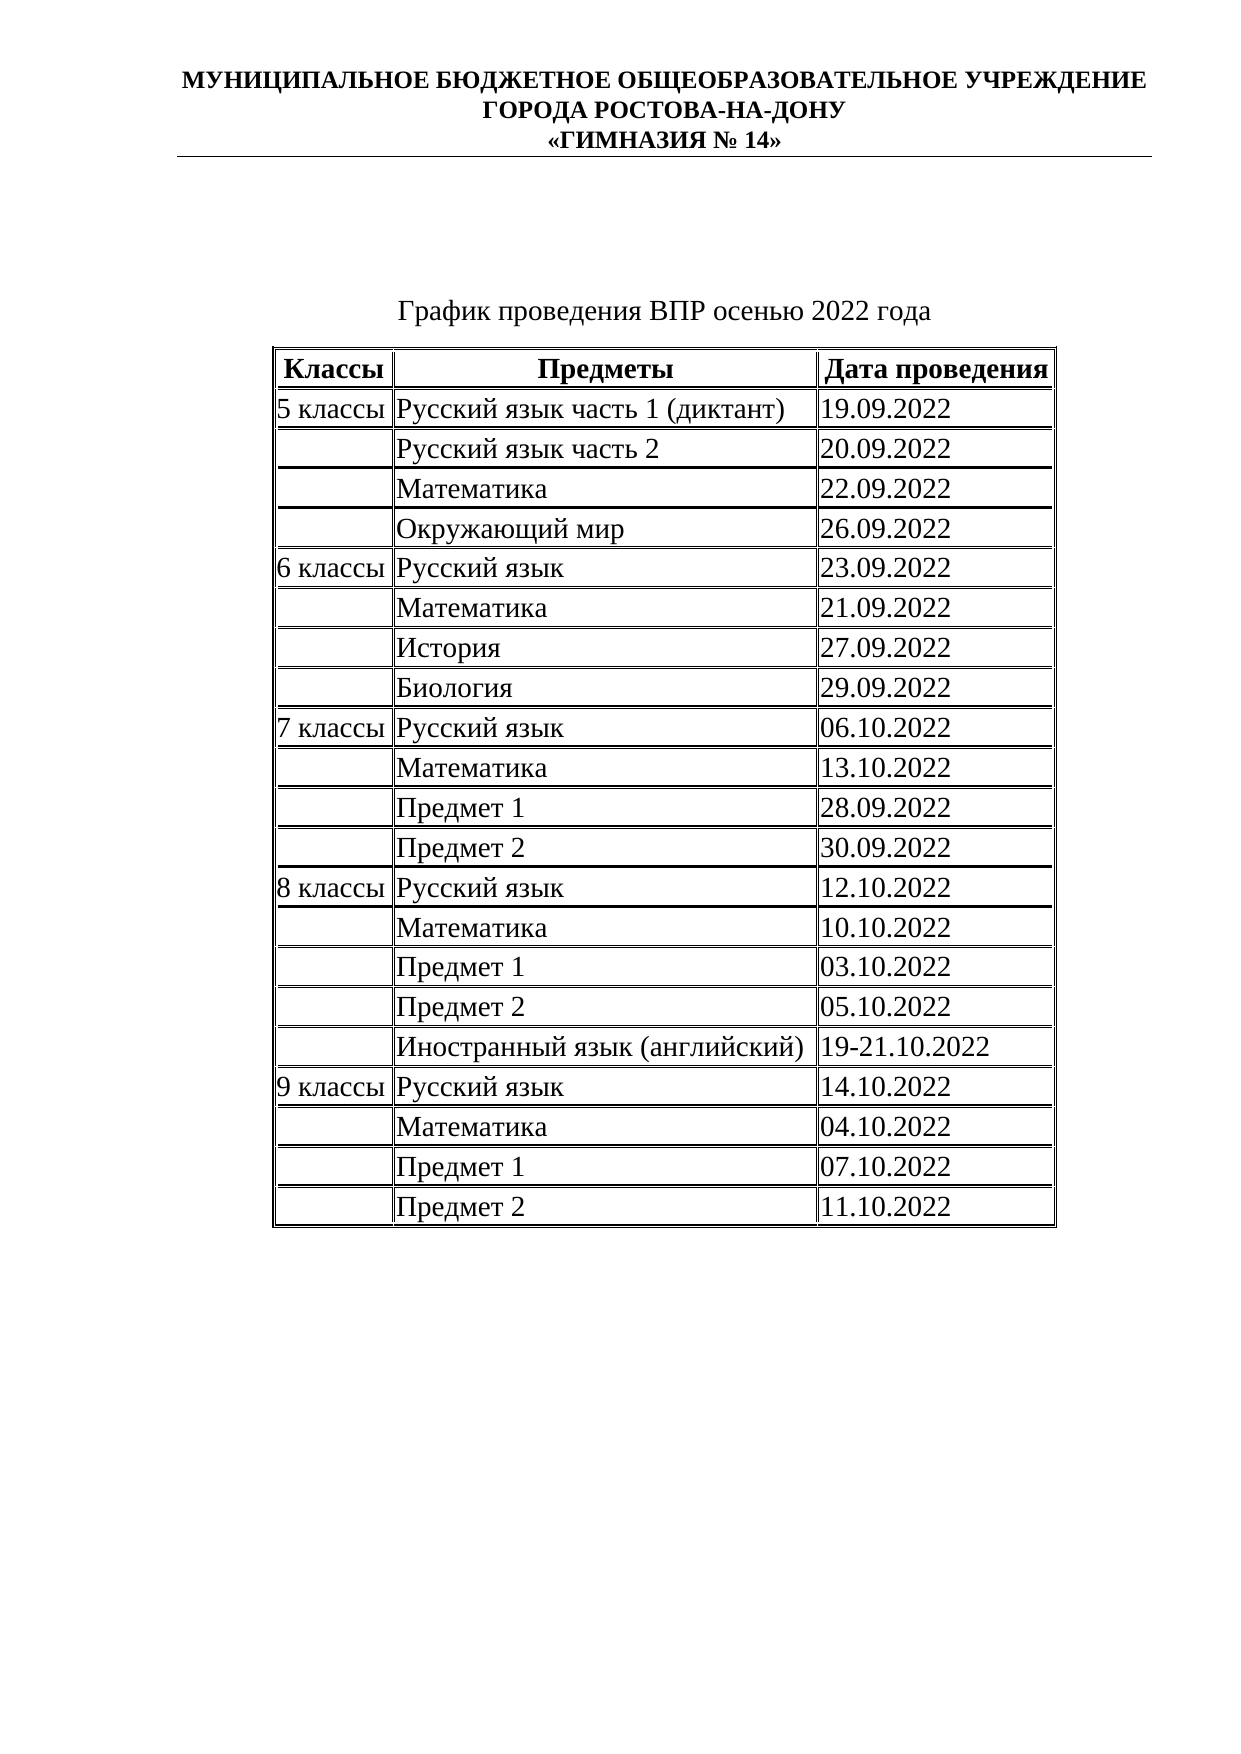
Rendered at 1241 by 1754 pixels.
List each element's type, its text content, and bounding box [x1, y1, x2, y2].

table_cell Предмет 2 [395, 988, 816, 1024]
table_cell 23.09.2022 [818, 546, 1055, 586]
table_cell Предмет 1 [395, 1148, 816, 1184]
table_cell Русский язык часть 1 (диктант) [395, 390, 816, 426]
table_cell [276, 1104, 392, 1144]
table_cell 9 классы [276, 1065, 392, 1104]
table_cell 12.10.2022 [819, 865, 1054, 905]
table_cell [274, 666, 393, 705]
table_cell 20.09.2022 [819, 426, 1054, 466]
table_cell [276, 785, 392, 825]
table_cell [276, 506, 392, 546]
table_cell 19-21.10.2022 [819, 1025, 1054, 1064]
table_cell 27.09.2022 [818, 626, 1055, 666]
table_cell 07.10.2022 [819, 1144, 1054, 1184]
table_cell Русский язык [395, 868, 816, 905]
table_cell 21.09.2022 [818, 586, 1055, 626]
table_cell [276, 825, 392, 865]
table_cell Предмет 2 [395, 829, 816, 865]
table_cell 30.09.2022 [819, 825, 1054, 865]
table_cell 10.10.2022 [819, 905, 1054, 945]
table_header Классы [276, 350, 393, 386]
table_cell 06.10.2022 [819, 705, 1054, 745]
table_cell 14.10.2022 [819, 1065, 1054, 1104]
table_cell 8 классы [276, 865, 392, 905]
text График проведения ВПР осенью 2022 года [177, 293, 1152, 327]
table_cell 05.10.2022 [818, 985, 1055, 1024]
table_cell Предмет 1 [395, 948, 816, 985]
table_cell 26.09.2022 [819, 506, 1054, 546]
table_cell [276, 1025, 392, 1064]
table_cell 5 классы [276, 386, 392, 426]
table_cell 11.10.2022 [818, 1184, 1054, 1224]
table_cell 28.09.2022 [819, 785, 1054, 825]
table_cell Русский язык [395, 709, 816, 745]
table_cell [276, 1184, 393, 1224]
table_cell Русский язык [395, 549, 816, 586]
table_cell Предмет 2 [394, 1188, 818, 1224]
table_cell Предмет 1 [395, 789, 816, 825]
text МУНИЦИПАЛЬНОЕ БЮДЖЕТНОЕ ОБЩЕОБРАЗОВАТЕЛЬНОЕ УЧРЕЖДЕНИЕ ГОРОДА РОСТОВА-НА-ДОНУ «ГИМНАЗИЯ № 14» [177, 65, 1152, 156]
table_header Дата проведения [818, 350, 1054, 386]
table_cell Окружающий мир [395, 509, 816, 546]
table_cell [276, 745, 392, 785]
table_header Предметы [394, 350, 818, 386]
table_cell [276, 1144, 392, 1184]
table_cell 03.10.2022 [818, 945, 1055, 985]
table_cell 04.10.2022 [819, 1104, 1054, 1144]
table_cell Иностранный язык (английский) [395, 1028, 816, 1064]
table_cell [274, 945, 393, 985]
table_cell 19.09.2022 [819, 386, 1054, 426]
table_cell Математика [395, 908, 816, 945]
table_cell [276, 466, 392, 506]
table_cell 29.09.2022 [818, 666, 1055, 705]
table_cell Русский язык [395, 1068, 816, 1104]
table_cell Математика [395, 589, 816, 626]
table_cell [274, 586, 393, 626]
table_cell [276, 426, 392, 466]
table_cell История [395, 629, 816, 666]
table_cell 13.10.2022 [819, 745, 1054, 785]
table_cell [274, 626, 393, 666]
table_cell [276, 905, 392, 945]
table_cell Математика [395, 469, 816, 506]
table_cell [274, 985, 393, 1024]
table_cell Биология [395, 669, 816, 705]
table_cell 6 классы [274, 546, 393, 586]
table_cell Русский язык часть 2 [395, 430, 816, 466]
table_cell 7 классы [276, 705, 392, 745]
table_cell Математика [395, 1108, 816, 1144]
table_cell Математика [395, 749, 816, 785]
table_cell 22.09.2022 [819, 466, 1054, 506]
